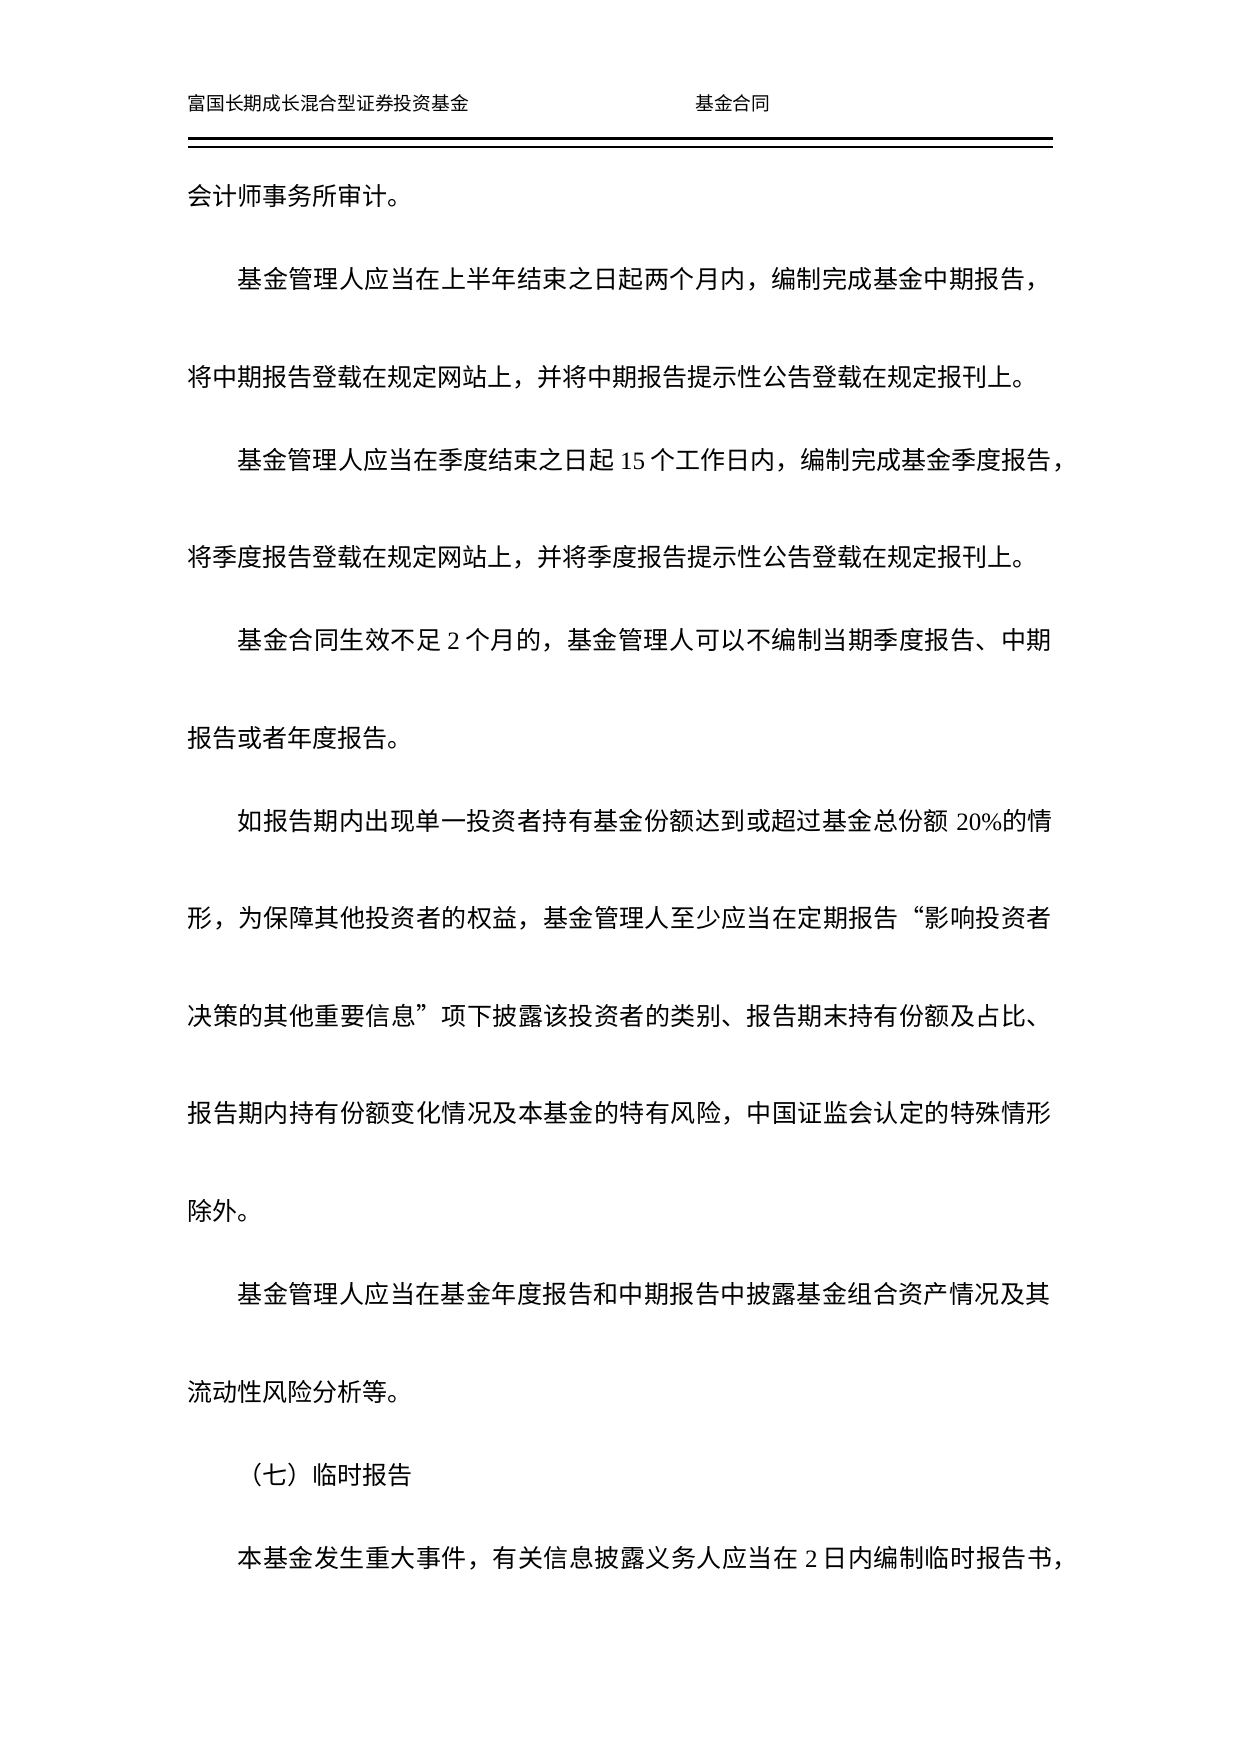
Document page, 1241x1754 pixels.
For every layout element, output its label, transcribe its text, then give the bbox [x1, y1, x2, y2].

text 基金合同生效不足2个月的，基金管理人可以不编制当期季度报告、中期报告或者年度报告。 [187, 606, 1053, 769]
text 基金管理人应当在基金年度报告和中期报告中披露基金组合资产情况及其流动性风险分析等。 [187, 1260, 1053, 1423]
text （七）临时报告 [187, 1441, 1053, 1506]
text 如报告期内出现单一投资者持有基金份额达到或超过基金总份额20%的情形，为保障其他投资者的权益，基金管理人至少应当在定期报告“影响投资者决策的其他重要信息”项下披露该投资者的类别、报告期末持有份额及占比、报告期内持有份额变化情况及本基金的特有风险，中国证监会认定的特殊情形除外。 [187, 787, 1053, 1242]
text 基金管理人应当在季度结束之日起15个工作日内，编制完成基金季度报告，将季度报告登载在规定网站上，并将季度报告提示性公告登载在规定报刊上。 [187, 426, 1053, 588]
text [187, 162, 1053, 227]
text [187, 1524, 1053, 1589]
text 基金管理人应当在上半年结束之日起两个月内，编制完成基金中期报告，将中期报告登载在规定网站上，并将中期报告提示性公告登载在规定报刊上。 [187, 245, 1053, 408]
